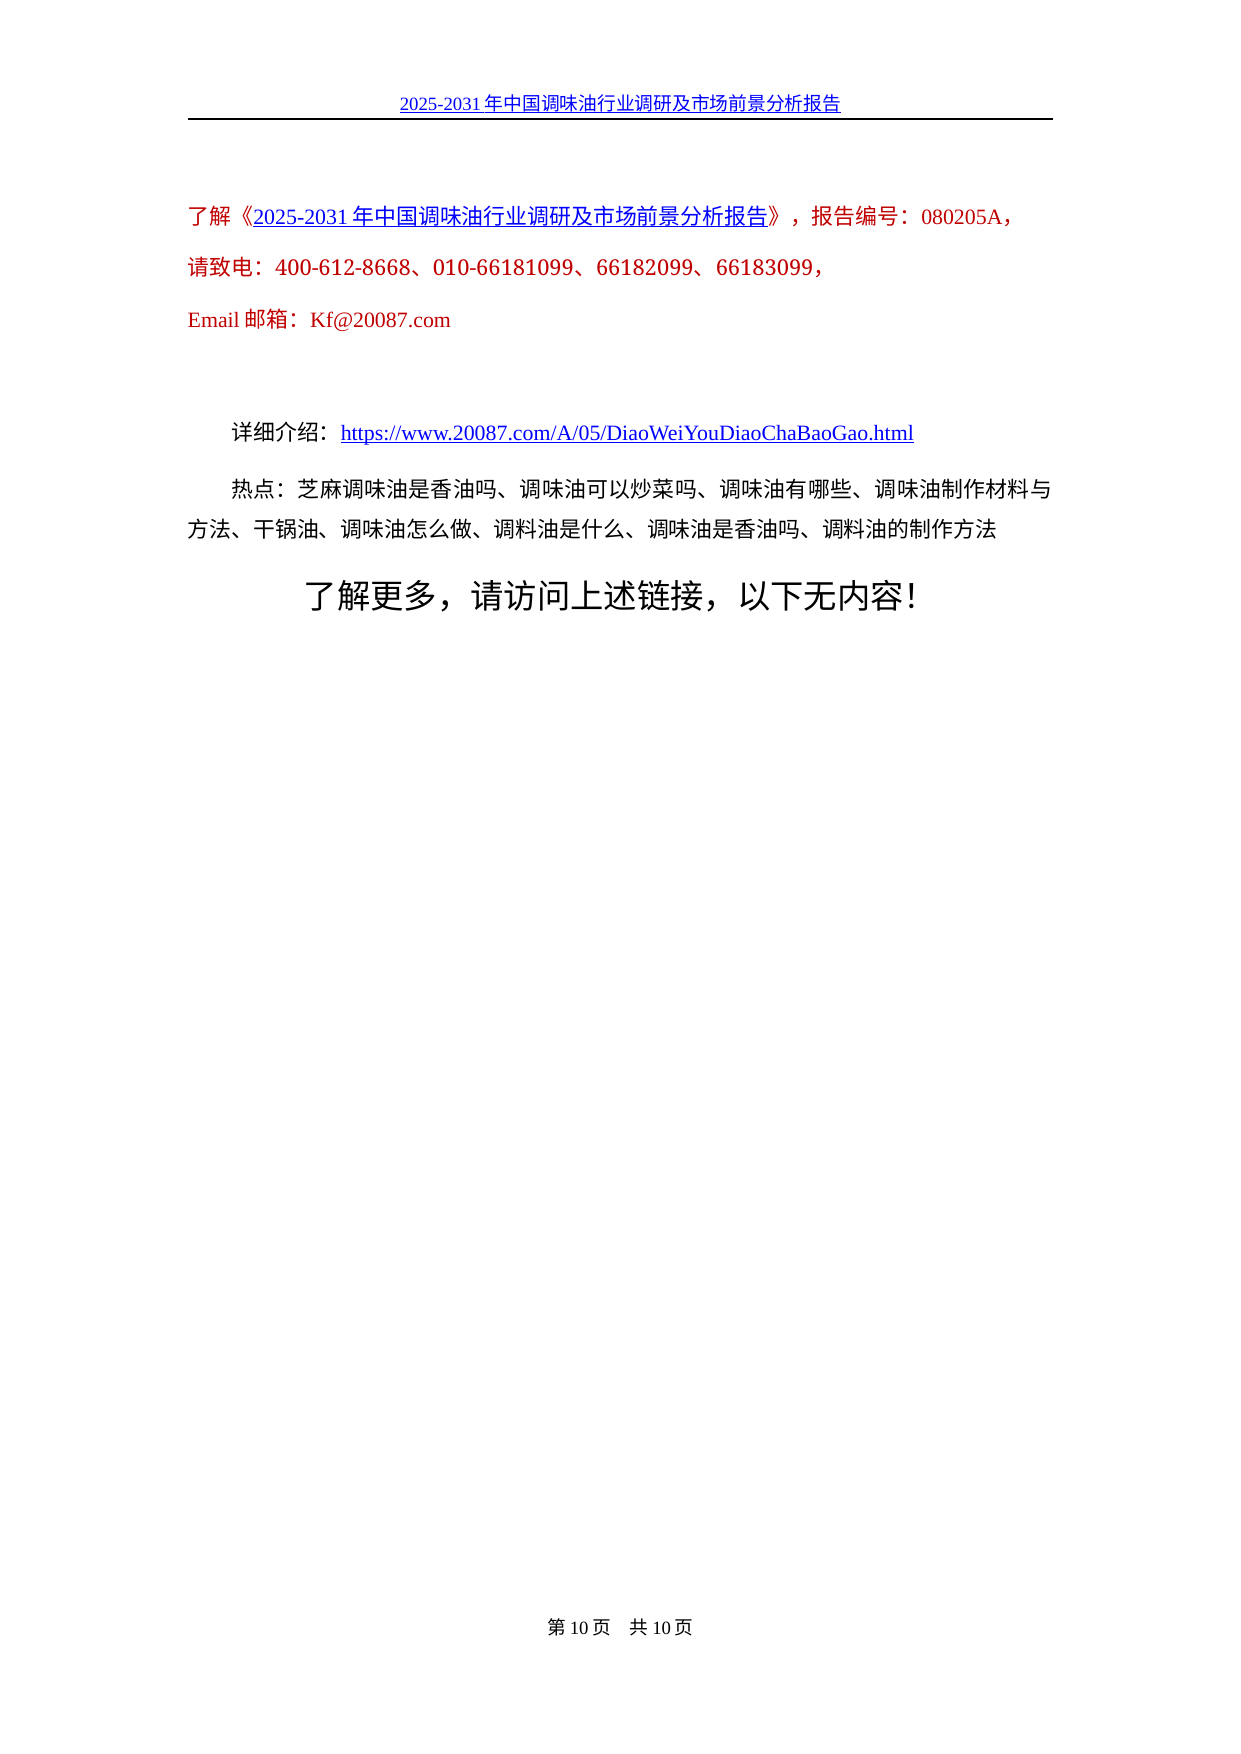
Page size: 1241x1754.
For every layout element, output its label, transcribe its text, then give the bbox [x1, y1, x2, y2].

text Email邮箱：Kf@20087.com [187, 302, 1053, 334]
text 了解《2025-2031年中国调味油行业调研及市场前景分析报告》，报告编号：080205A， [187, 198, 1053, 231]
title 了解更多，请访问上述链接，以下无内容！ [187, 562, 1053, 627]
text 详细介绍：https://www.20087.com/A/05/DiaoWeiYouDiaoChaBaoGao.html [187, 414, 1053, 447]
text 热点：芝麻调味油是香油吗、调味油可以炒菜吗、调味油有哪些、调味油制作材料与方法、干锅油、调味油怎么做、调料油是什么、调味油是香油吗、调料油的制作方法 [187, 471, 1053, 544]
text 请致电：400-612-8668、010-66181099、66182099、66183099， [187, 250, 1053, 283]
